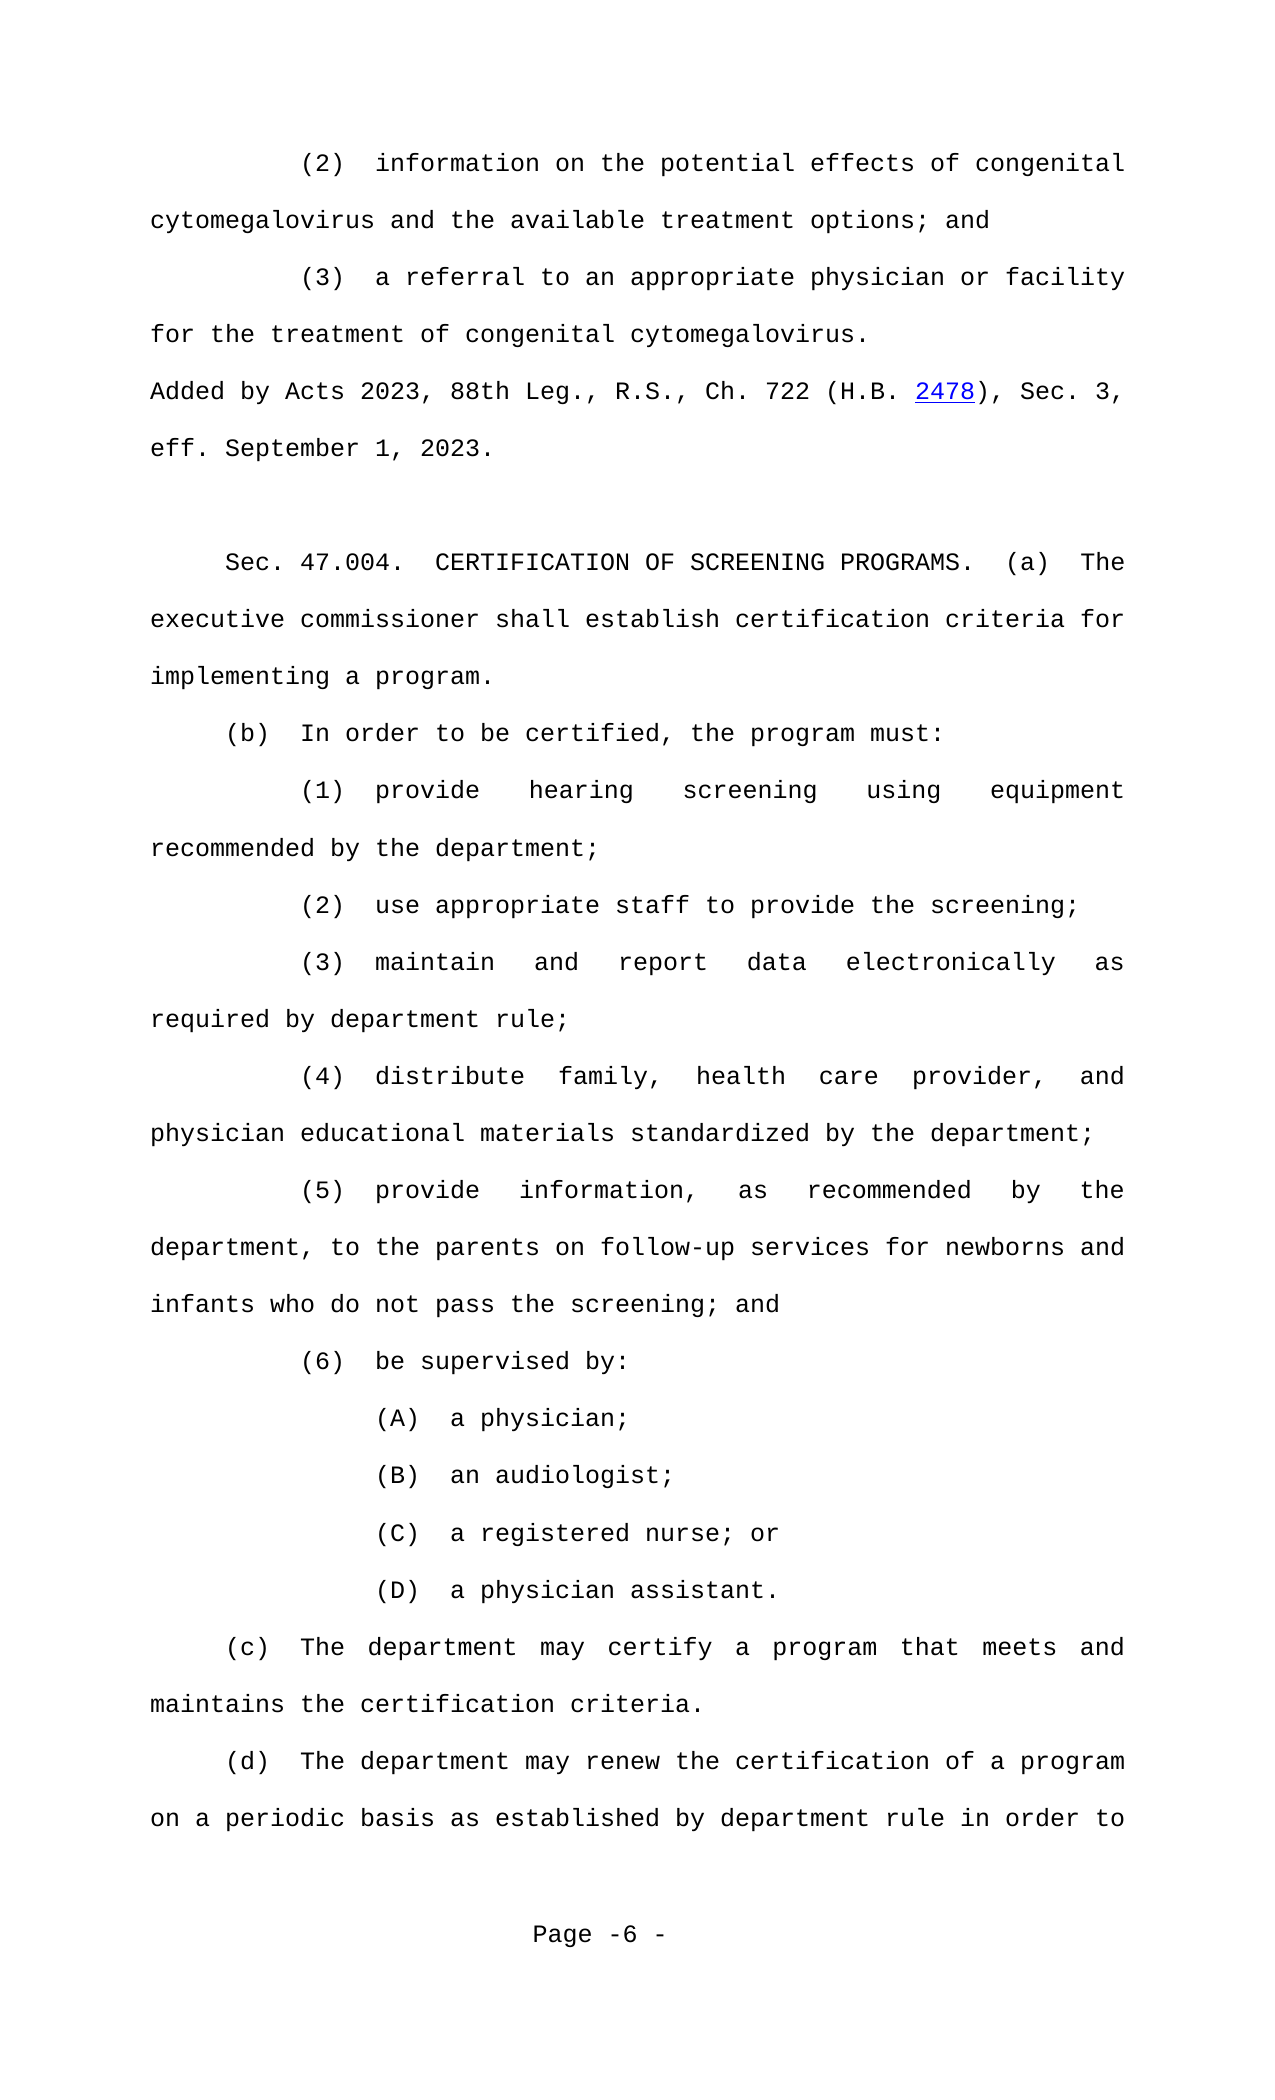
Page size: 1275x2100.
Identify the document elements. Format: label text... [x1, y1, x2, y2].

text (2) information on the potential effects of congenital cytomegalovirus and the available treatment options; and [150, 150, 1125, 236]
text (6) be supervised by: [150, 1349, 1125, 1377]
text (b) In order to be certified, the program must: [150, 721, 1125, 749]
text (3) a referral to an appropriate physician or facility for the treatment of congenital cytomegalovirus. [150, 264, 1125, 350]
text (c) The department may certify a program that meets and maintains the certification criteria. [150, 1634, 1125, 1720]
text (5) provide information, as recommended by the department, to the parents on follow-up services for newborns and infants who do not pass the screening; and [150, 1177, 1125, 1320]
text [150, 1748, 1125, 1834]
text (2) use appropriate staff to provide the screening; [150, 892, 1125, 921]
text Sec. 47.004. CERTIFICATION OF SCREENING PROGRAMS. (a) The executive commissioner shall establish certification criteria for implementing a program. [150, 549, 1125, 692]
text (A) a physician; [150, 1406, 1125, 1434]
text (B) an audiologist; [150, 1463, 1125, 1491]
text (3) maintain and report data electronically as required by department rule; [150, 949, 1125, 1035]
text (C) a registered nurse; or [150, 1520, 1125, 1548]
text (4) distribute family, health care provider, and physician educational materials standardized by the department; [150, 1063, 1125, 1149]
text (1) provide hearing screening using equipment recommended by the department; [150, 778, 1125, 863]
text (D) a physician assistant. [150, 1577, 1125, 1606]
text Added by Acts 2023, 88th Leg., R.S., Ch. 722 (H.B. 2478), Sec. 3, eff. September 1, 2023. [150, 378, 1125, 464]
